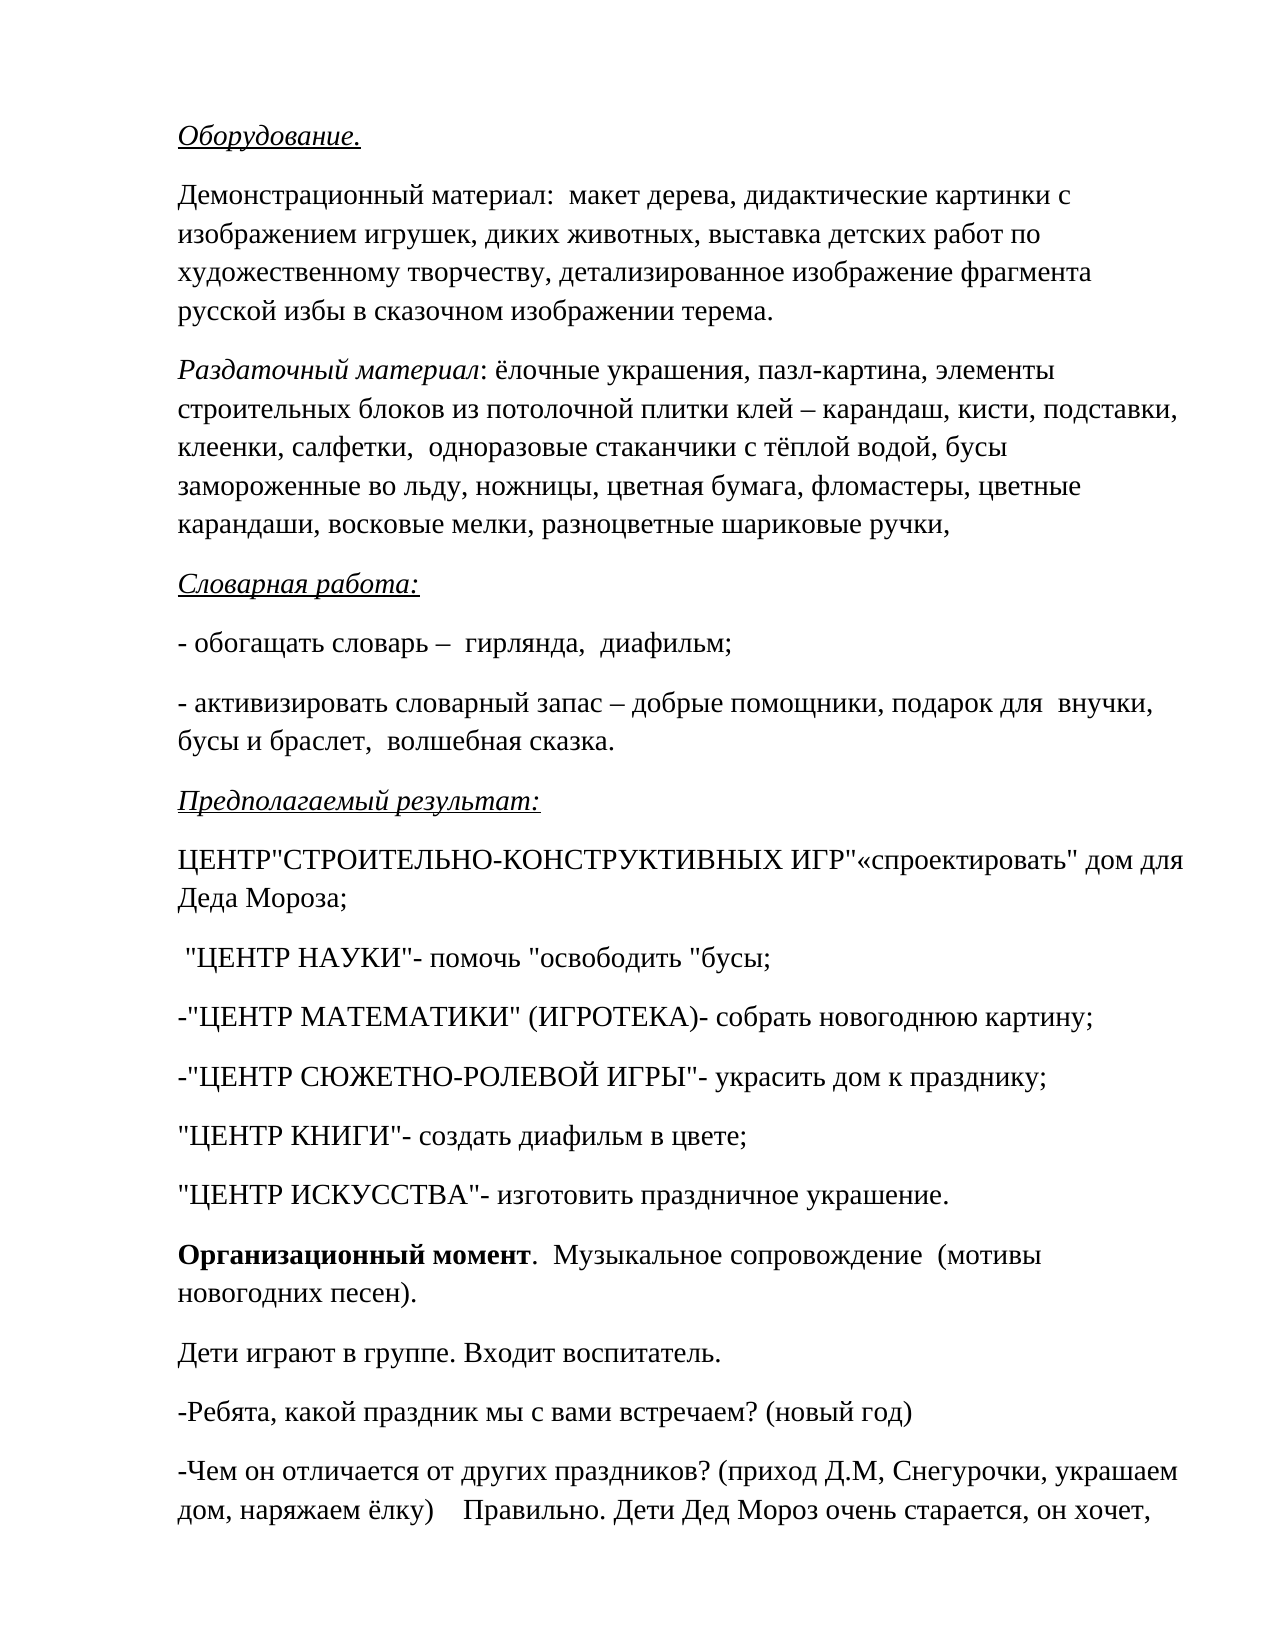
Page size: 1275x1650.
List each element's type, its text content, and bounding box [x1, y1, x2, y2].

text "ЦЕНТР КНИГИ"- создать диафильм в цвете; [177, 1118, 1186, 1152]
text ЦЕНТР"СТРОИТЕЛЬНО-КОНСТРУКТИВНЫХ ИГР"«спроектировать" дом для Деда Мороза; [177, 842, 1186, 914]
text Организационный момент. Музыкальное сопровождение (мотивы новогодних песен). [177, 1237, 1186, 1309]
text Оборудование. [177, 118, 1186, 152]
text -Ребята, какой праздник мы с вами встречаем? (новый год) [177, 1394, 1186, 1428]
text "ЦЕНТР НАУКИ"- помочь "освободить "бусы; [177, 940, 1186, 973]
text -"ЦЕНТР СЮЖЕТНО-РОЛЕВОЙ ИГРЫ"- украсить дом к празднику; [177, 1059, 1186, 1092]
text Раздаточный материал: ёлочные украшения, пазл-картина, элементы строительных блоков из потолочной плитки клей – карандаш, кисти, подставки, клеенки, салфетки, одноразовые стаканчики с тёплой водой, бусы замороженные во льду, ножницы, цветная бумага, фломастеры, цветные карандаши, восковые мелки, разноцветные шариковые ручки, [177, 352, 1186, 540]
text - активизировать словарный запас – добрые помощники, подарок для внучки, бусы и браслет, волшебная сказка. [177, 685, 1186, 757]
text -"ЦЕНТР МАТЕМАТИКИ" (ИГРОТЕКА)- собрать новогоднюю картину; [177, 999, 1186, 1033]
text Предполагаемый результат: [177, 783, 1186, 816]
text Демонстрационный материал: макет дерева, дидактические картинки с изображением игрушек, диких животных, выставка детских работ по художественному творчеству, детализированное изображение фрагмента русской избы в сказочном изображении терема. [177, 177, 1186, 327]
text Дети играют в группе. Входит воспитатель. [177, 1335, 1186, 1368]
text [177, 1453, 1186, 1526]
text "ЦЕНТР ИСКУССТВА"- изготовить праздничное украшение. [177, 1177, 1186, 1211]
text - обогащать словарь – гирлянда, диафильм; [177, 625, 1186, 659]
text Словарная работа: [177, 566, 1186, 599]
